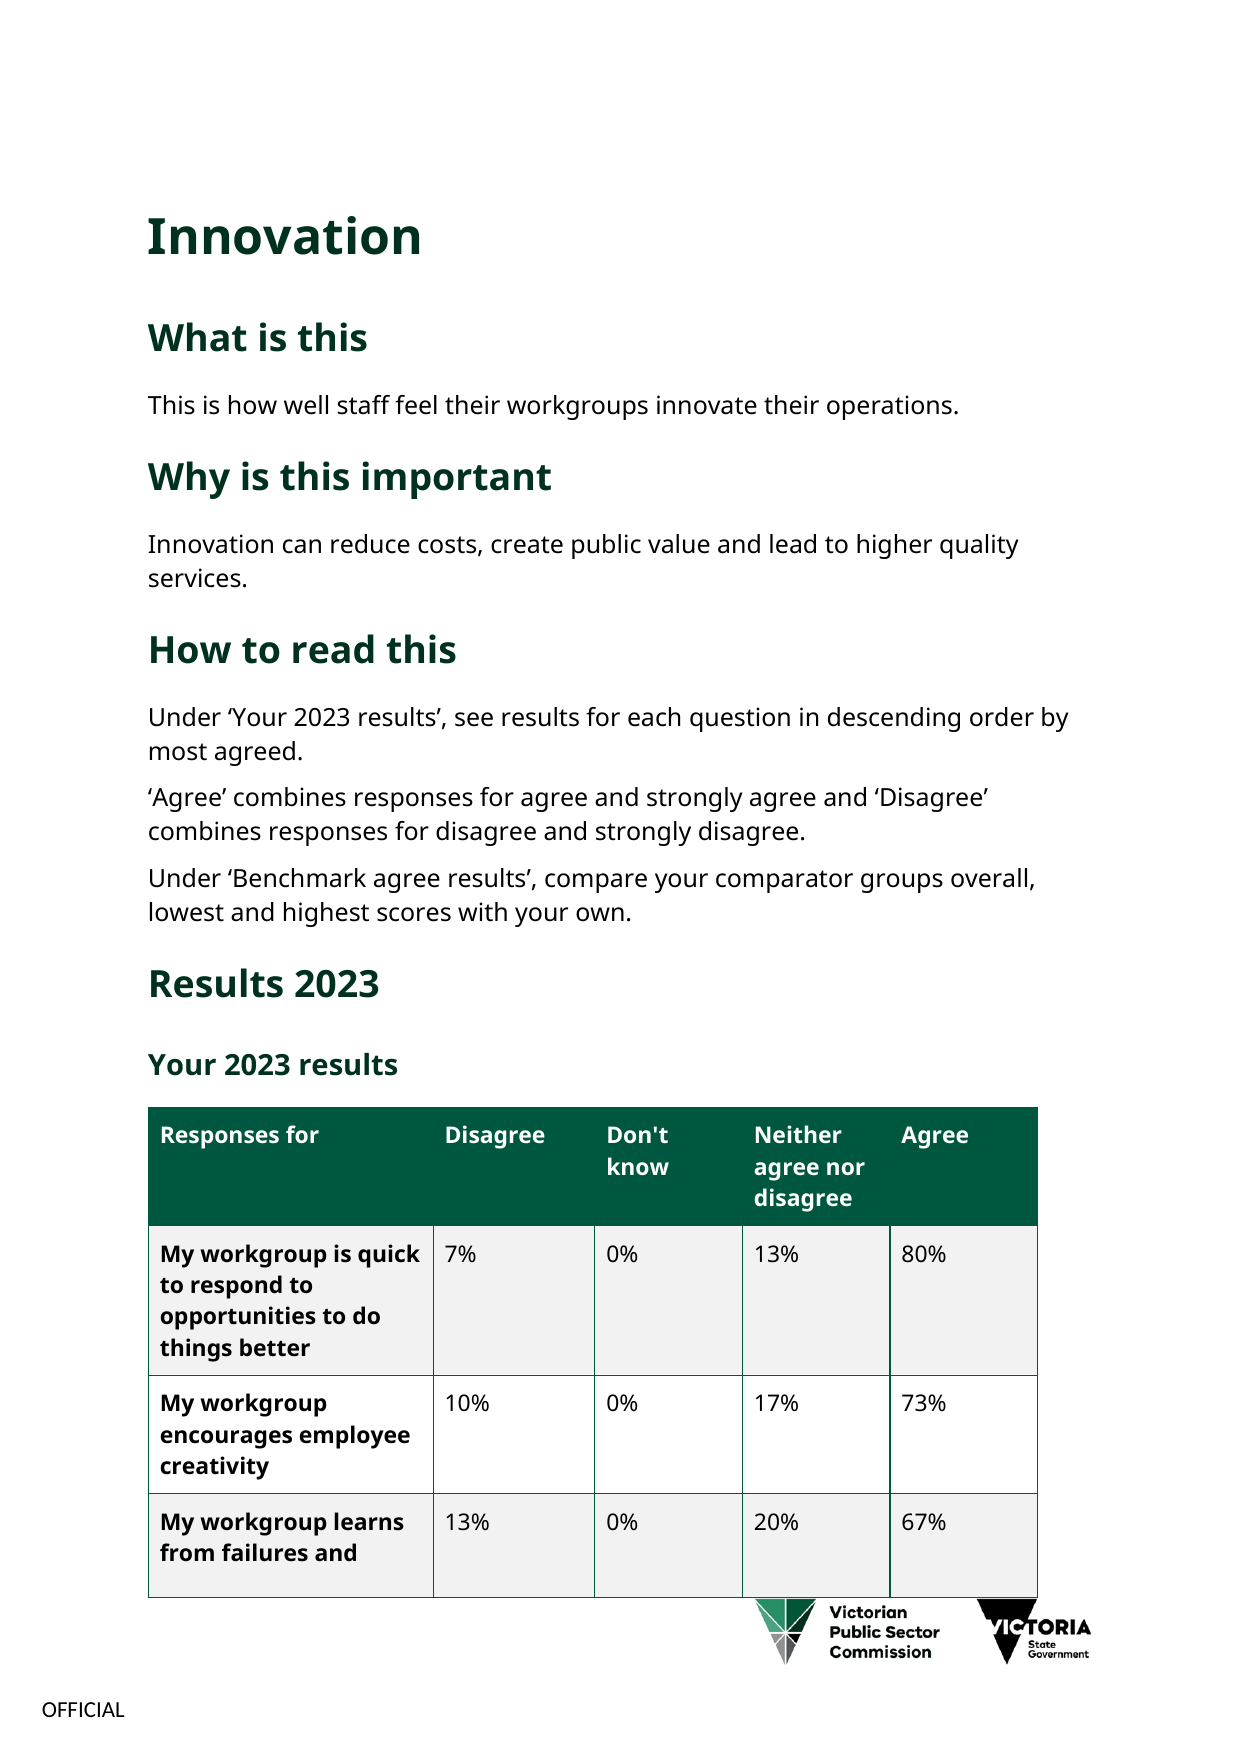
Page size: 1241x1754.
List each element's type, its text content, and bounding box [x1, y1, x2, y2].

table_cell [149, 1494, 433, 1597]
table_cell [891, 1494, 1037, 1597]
text Under ‘Benchmark agree results’, compare your comparator groups overall, lowest and highest scores with your own. [148, 861, 1092, 929]
subtitle Innovation [148, 201, 1092, 269]
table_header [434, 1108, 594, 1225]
subtitle How to read this [148, 624, 1092, 675]
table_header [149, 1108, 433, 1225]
picture [754, 1598, 1093, 1666]
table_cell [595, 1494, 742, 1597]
text Innovation can reduce costs, create public value and lead to higher quality services. [148, 526, 1092, 594]
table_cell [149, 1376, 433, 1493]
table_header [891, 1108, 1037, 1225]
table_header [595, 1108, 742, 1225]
text Under ‘Your 2023 results’, see results for each question in descending order by most agreed. [148, 699, 1092, 768]
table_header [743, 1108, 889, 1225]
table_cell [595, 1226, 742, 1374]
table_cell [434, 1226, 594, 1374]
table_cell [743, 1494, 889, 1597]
subtitle Your 2023 results [148, 1044, 1092, 1084]
subtitle Results 2023 [148, 958, 1092, 1009]
subtitle Why is this important [148, 451, 1092, 502]
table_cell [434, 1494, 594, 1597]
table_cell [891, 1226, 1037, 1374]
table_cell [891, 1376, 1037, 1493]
text This is how well staff feel their workgroups innovate their operations. [148, 387, 1092, 421]
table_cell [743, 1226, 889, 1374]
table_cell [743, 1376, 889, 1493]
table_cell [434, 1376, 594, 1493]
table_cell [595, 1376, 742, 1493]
text ‘Agree’ combines responses for agree and strongly agree and ‘Disagree’ combines responses for disagree and strongly disagree. [148, 780, 1092, 848]
subtitle What is this [148, 311, 1092, 362]
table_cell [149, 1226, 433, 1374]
